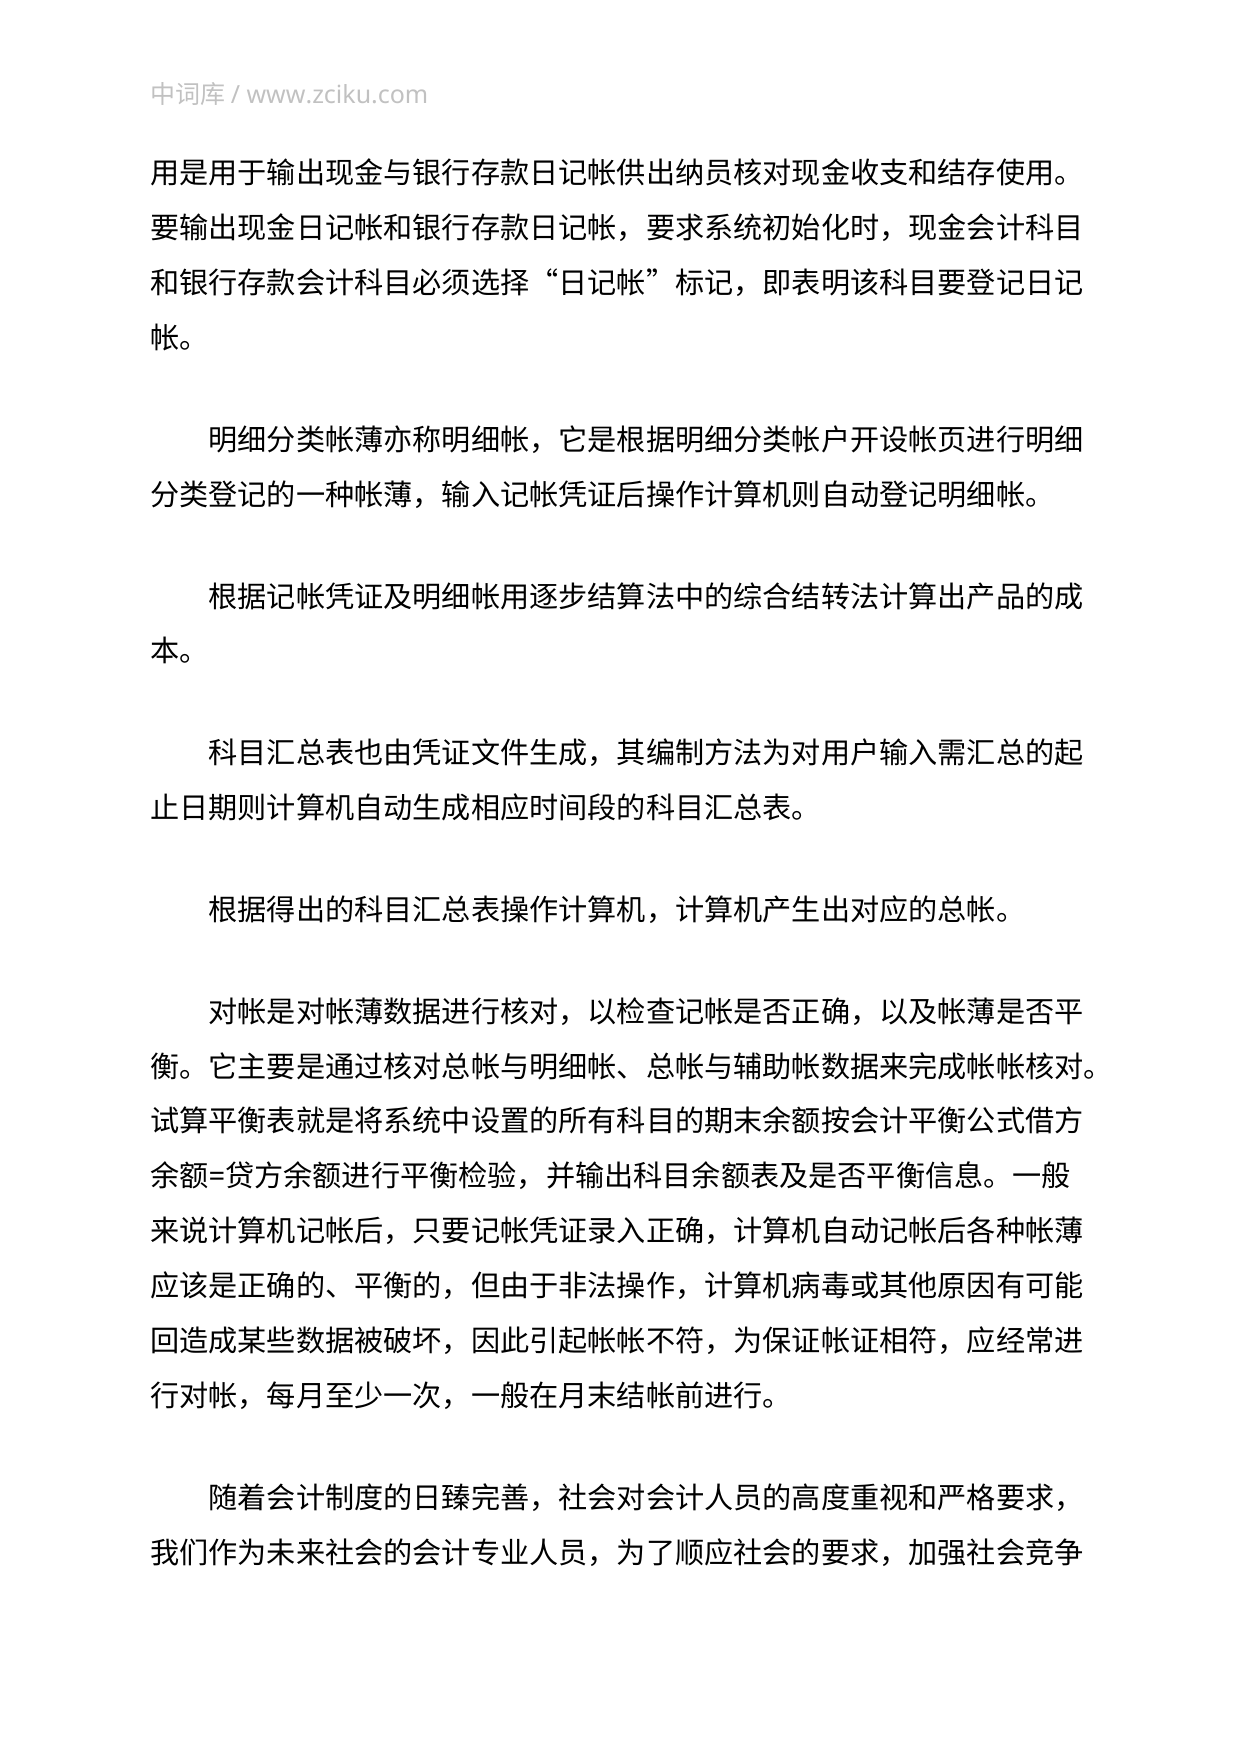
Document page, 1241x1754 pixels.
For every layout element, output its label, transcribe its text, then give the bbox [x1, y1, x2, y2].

text 明细分类帐薄亦称明细帐，它是根据明细分类帐户开设帐页进行明细分类登记的一种帐薄，输入记帐凭证后操作计算机则自动登记明细帐。 [150, 416, 1090, 514]
text 根据记帐凭证及明细帐用逐步结算法中的综合结转法计算出产品的成本。 [150, 573, 1090, 670]
text 科目汇总表也由凭证文件生成，其编制方法为对用户输入需汇总的起止日期则计算机自动生成相应时间段的科目汇总表。 [150, 730, 1090, 827]
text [150, 1474, 1090, 1572]
text 根据得出的科目汇总表操作计算机，计算机产生出对应的总帐。 [150, 886, 1090, 929]
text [150, 150, 1090, 357]
text 对帐是对帐薄数据进行核对，以检查记帐是否正确，以及帐薄是否平衡。它主要是通过核对总帐与明细帐、总帐与辅助帐数据来完成帐帐核对。试算平衡表就是将系统中设置的所有科目的期末余额按会计平衡公式借方余额=贷方余额进行平衡检验，并输出科目余额表及是否平衡信息。一般来说计算机记帐后，只要记帐凭证录入正确，计算机自动记帐后各种帐薄应该是正确的、平衡的，但由于非法操作，计算机病毒或其他原因有可能回造成某些数据被破坏，因此引起帐帐不符，为保证帐证相符，应经常进行对帐，每月至少一次，一般在月末结帐前进行。 [150, 988, 1090, 1415]
